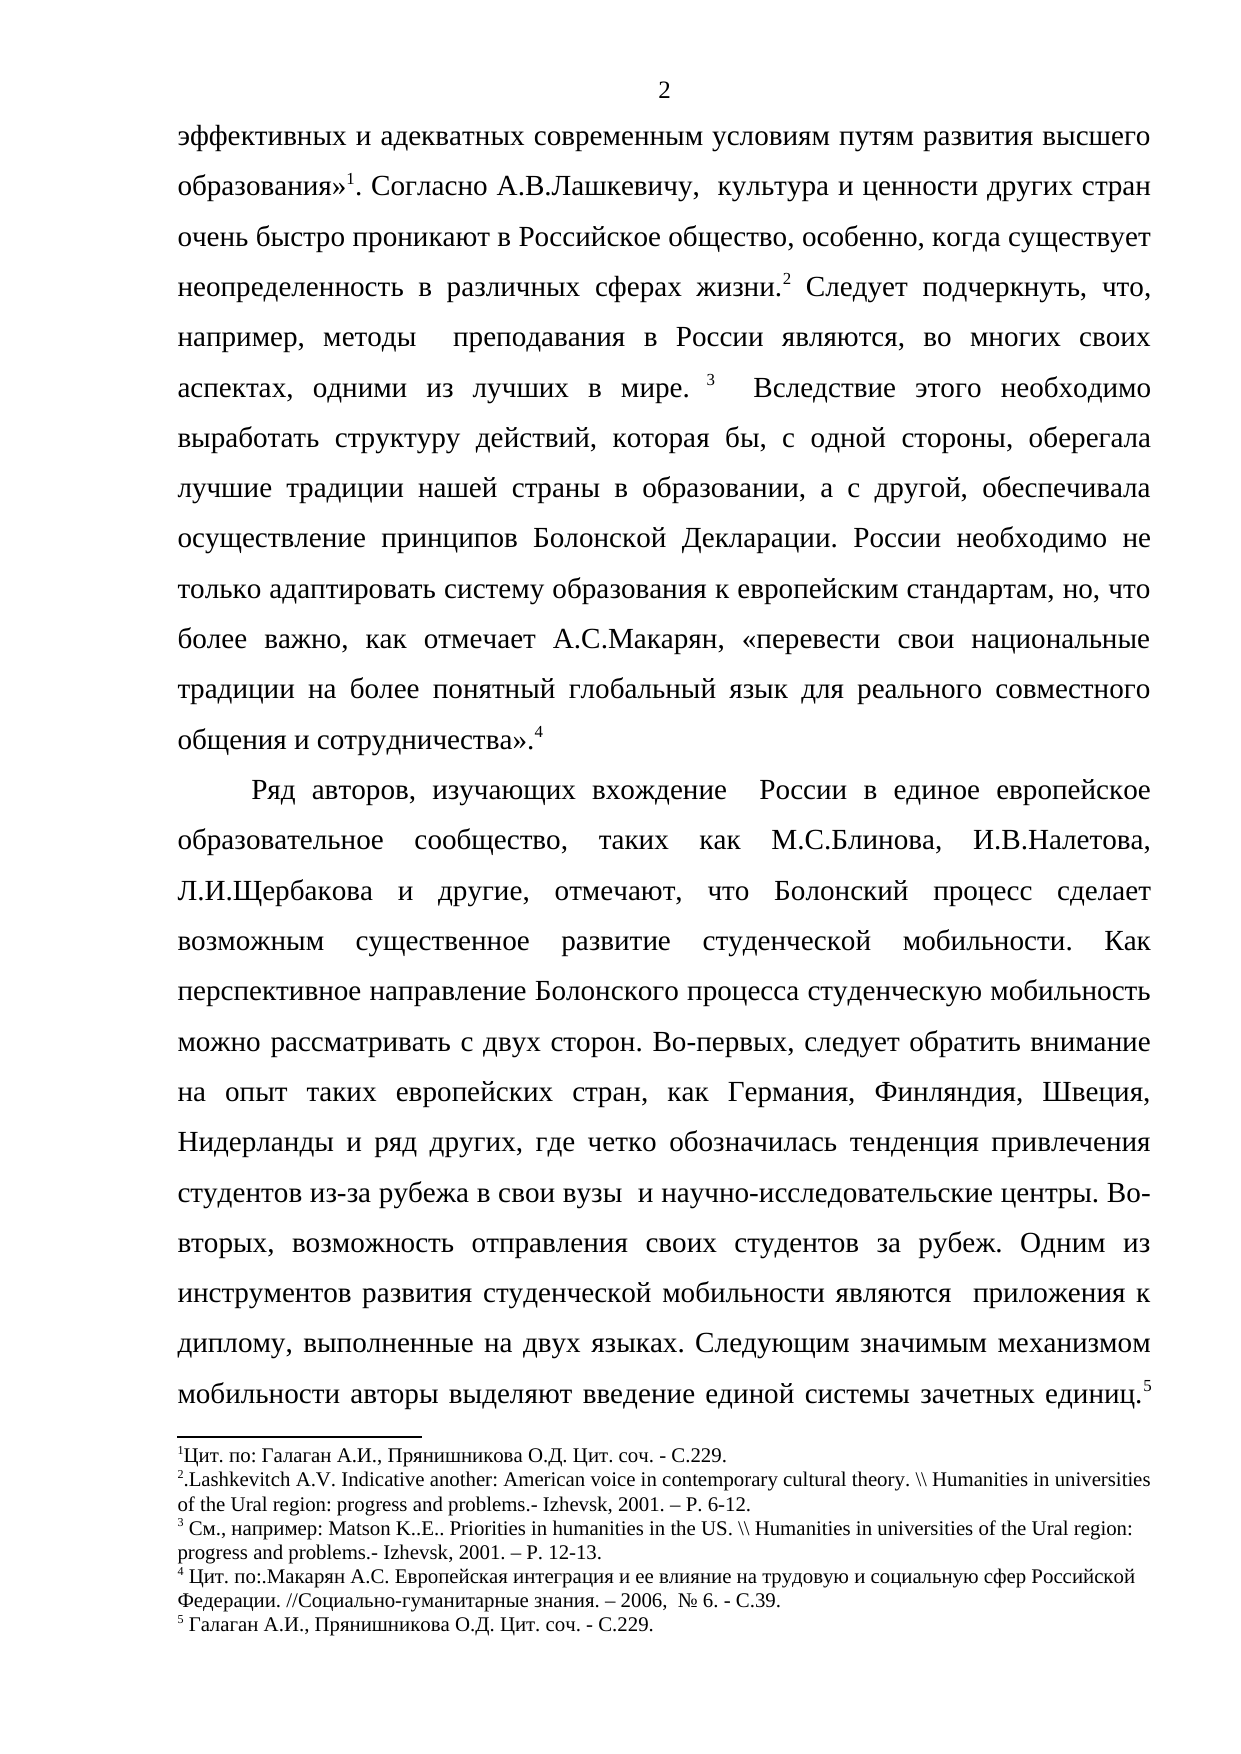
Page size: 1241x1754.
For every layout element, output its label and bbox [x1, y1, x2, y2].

text [177, 118, 1151, 755]
text [177, 772, 1151, 1409]
